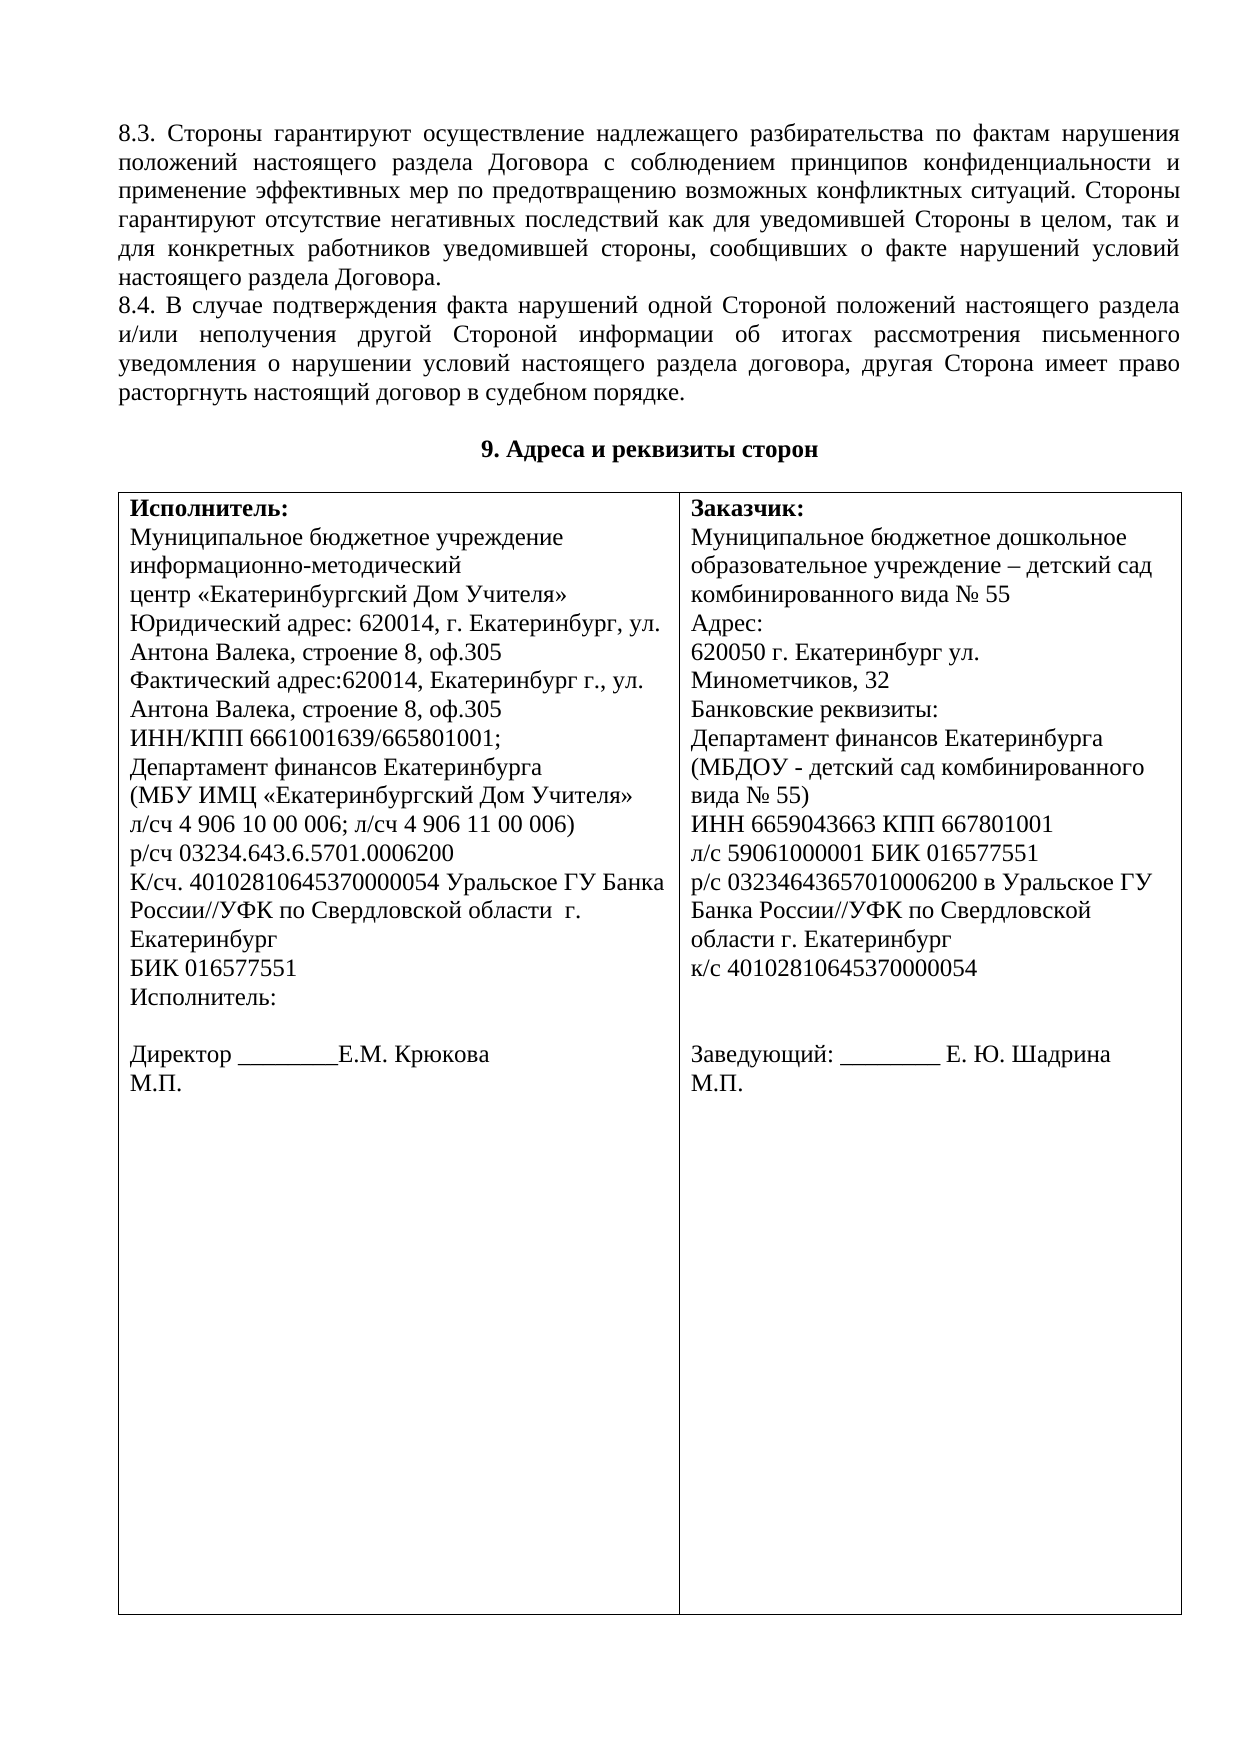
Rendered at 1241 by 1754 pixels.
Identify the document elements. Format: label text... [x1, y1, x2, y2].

table_header Исполнитель: Муниципальное бюджетное учреждение информационно-методический центр «Екатеринбургский Дом Учителя» Юридический адрес: 620014, г. Екатеринбург, ул. Антона Валека, строение 8, оф.305 Фактический адрес:620014, Екатеринбург г., ул. Антона Валека, строение 8, оф.305 ИНН/КПП 6661001639/665801001; Департамент финансов Екатеринбурга (МБУ ИМЦ «Екатеринбургский Дом Учителя» л/сч 4 906 10 00 006; л/сч 4 906 11 00 006) р/сч 03234.643.6.5701.0006200 К/сч. 40102810645370000054 Уральское ГУ Банка России//УФК по Свердловской области г. Екатеринбург БИК 016577551 Исполнитель: Директор ________Е.М. Крюкова М.П. [119, 493, 679, 1614]
text 8.3. Стороны гарантируют осуществление надлежащего разбирательства по фактам нарушения положений настоящего раздела Договора с соблюдением принципов конфиденциальности и применение эффективных мер по предотвращению возможных конфликтных ситуаций. Стороны гарантируют отсутствие негативных последствий как для уведомившей Стороны в целом, так и для конкретных работников уведомившей стороны, сообщивших о факте нарушений условий настоящего раздела Договора. [118, 118, 1181, 291]
text 8.4. В случае подтверждения факта нарушений одной Стороной положений настоящего раздела и/или неполучения другой Стороной информации об итогах рассмотрения письменного уведомления о нарушении условий настоящего раздела договора, другая Сторона имеет право расторгнуть настоящий договор в судебном порядке. [118, 291, 1181, 406]
table_header Заказчик: Муниципальное бюджетное дошкольное образовательное учреждение – детский сад комбинированного вида № 55 Адрес: 620050 г. Екатеринбург ул. Минометчиков, 32 Банковские реквизиты: Департамент финансов Екатеринбурга (МБДОУ - детский сад комбинированного вида № 55) ИНН 6659043663 КПП 667801001 л/с 59061000001 БИК 016577551 р/с 03234643657010006200 в Уральское ГУ Банка России//УФК по Свердловской области г. Екатеринбург к/с 40102810645370000054 Заведующий: ________ Е. Ю. Шадрина М.П. [680, 493, 1181, 1614]
text 9. Адреса и реквизиты сторон [118, 434, 1181, 463]
